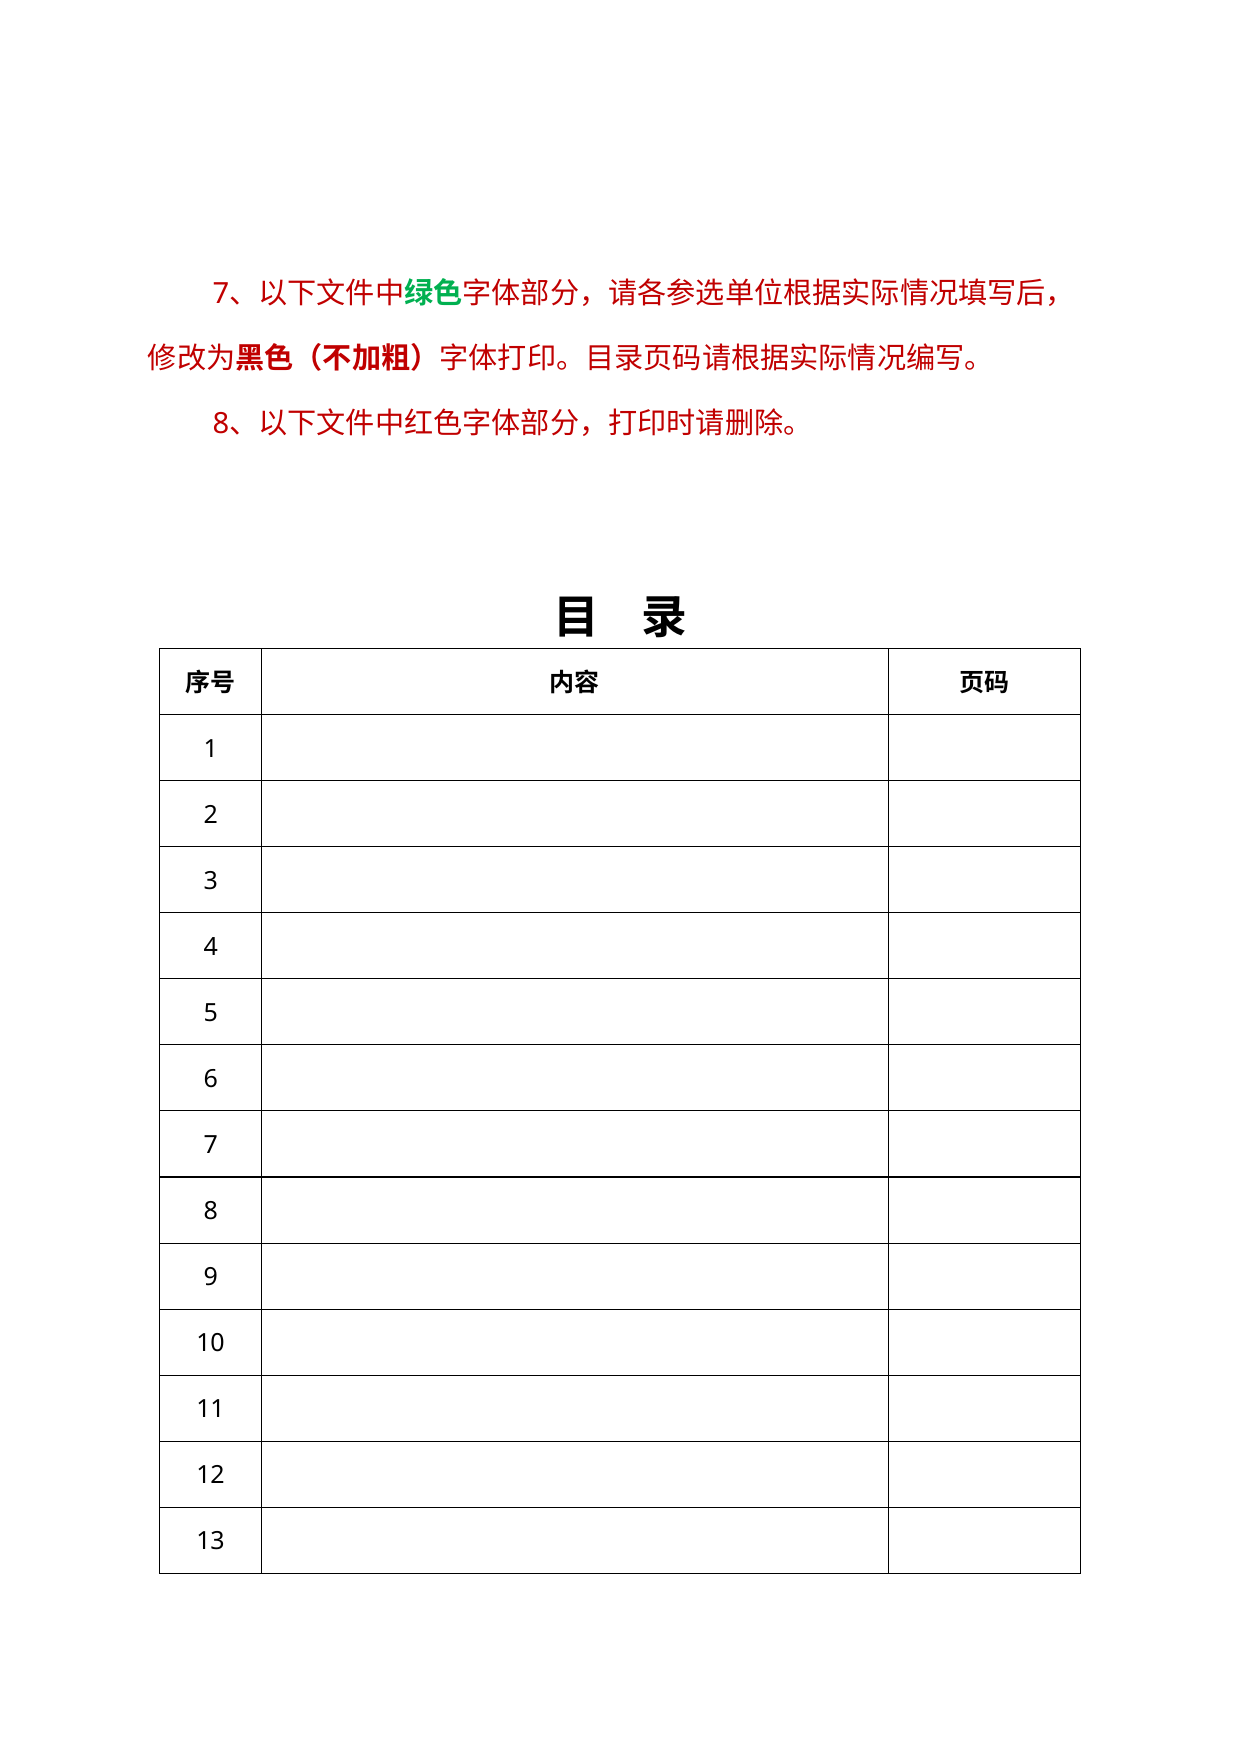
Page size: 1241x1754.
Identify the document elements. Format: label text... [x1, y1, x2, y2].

table_header 内容 [262, 649, 888, 714]
text 8、以下文件中红色字体部分，打印时请删除。 [148, 388, 1092, 453]
table_cell [889, 1178, 1080, 1242]
table_cell [889, 847, 1080, 912]
table_cell [889, 1376, 1080, 1441]
text 目 录 [148, 583, 1092, 648]
table_cell 1 [160, 715, 261, 780]
table_cell 6 [160, 1045, 261, 1110]
table_cell 12 [160, 1442, 261, 1507]
table_cell 11 [160, 1376, 261, 1441]
table_cell [262, 1045, 888, 1110]
table_cell [262, 847, 888, 912]
table_cell [262, 1244, 888, 1308]
table_cell [262, 979, 888, 1044]
table_cell [889, 913, 1080, 978]
table_cell 8 [160, 1178, 261, 1242]
table_cell [262, 715, 888, 780]
table_cell 4 [160, 913, 261, 978]
table_cell [262, 913, 888, 978]
table_cell 7 [160, 1111, 261, 1176]
table_cell [262, 1508, 888, 1573]
table_cell [889, 1442, 1080, 1507]
table_cell [262, 1310, 888, 1374]
table_cell [889, 979, 1080, 1044]
table_cell [889, 1111, 1080, 1176]
table_cell 5 [160, 979, 261, 1044]
text 7、以下文件中绿色字体部分，请各参选单位根据实际情况填写后，修改为黑色（不加粗）字体打印。目录页码请根据实际情况编写。 [148, 258, 1092, 388]
table_cell [262, 1111, 888, 1176]
table_cell [262, 1376, 888, 1441]
table_cell [889, 1310, 1080, 1374]
table_header 序号 [160, 649, 261, 714]
table_cell 13 [160, 1508, 261, 1573]
table_cell [262, 1178, 888, 1242]
table_cell [889, 781, 1080, 846]
table_cell [889, 1508, 1080, 1573]
table_cell 3 [160, 847, 261, 912]
table_cell [262, 1442, 888, 1507]
table_cell [889, 1045, 1080, 1110]
table_cell 9 [160, 1244, 261, 1308]
table_cell 10 [160, 1310, 261, 1374]
table_cell [262, 781, 888, 846]
table_cell [889, 715, 1080, 780]
table_header 页码 [889, 649, 1080, 714]
table_cell [889, 1244, 1080, 1308]
table_cell 2 [160, 781, 261, 846]
